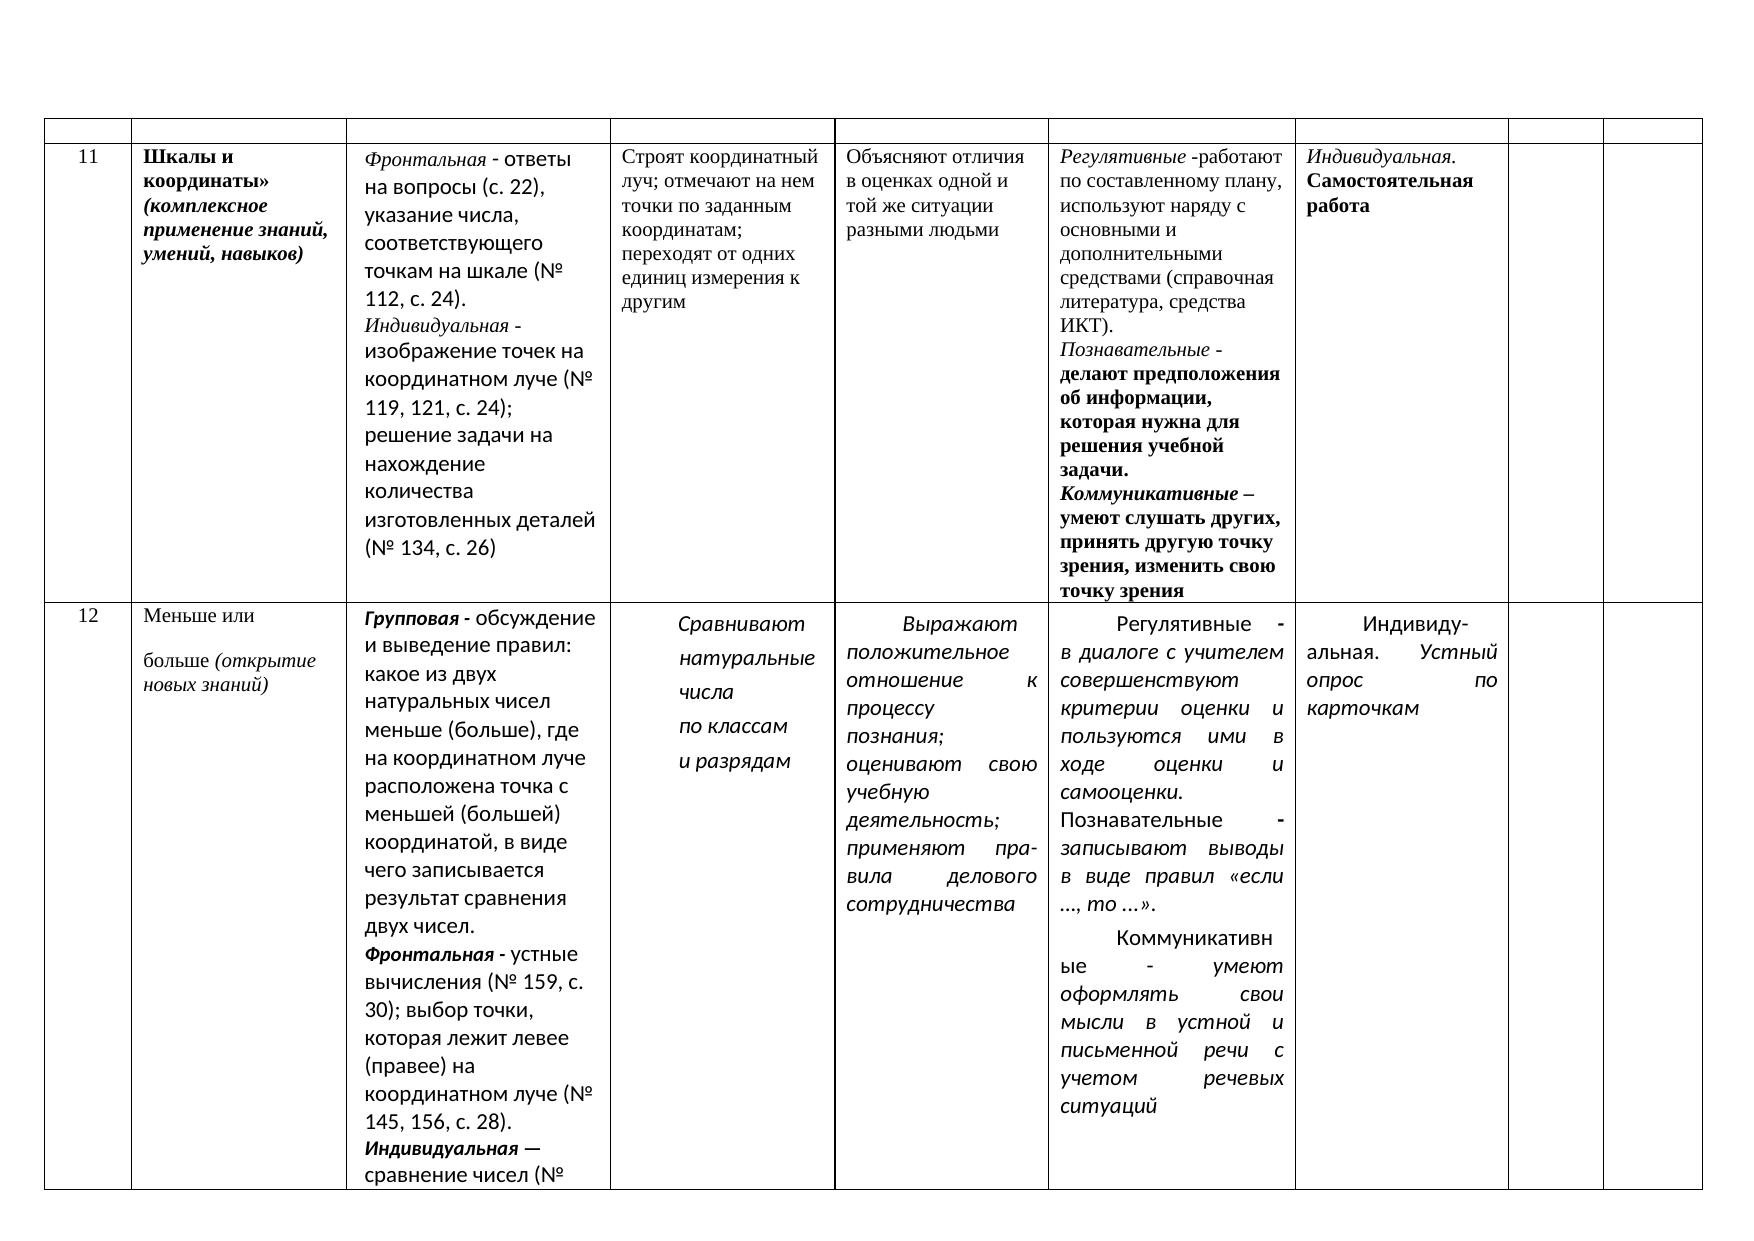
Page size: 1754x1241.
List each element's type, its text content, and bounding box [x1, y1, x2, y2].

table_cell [611, 119, 834, 143]
table_cell Шкалы и координаты» (комплексное применение знаний, умений, навыков) [132, 144, 346, 602]
table_cell [1509, 603, 1603, 1188]
table_cell 11 [45, 144, 131, 602]
table_cell Строят координатный луч; отмечают на нем точки по заданным координатам; переходят от одних единиц измерения к другим [611, 144, 834, 602]
table_cell 10 [45, 119, 131, 143]
table_cell Фронтальная - ответы на вопросы (с. 22), указание числа, соответствующего точкам на шкале (№ 112, с. 24). Индивидуальная - изображение точек на координатном луче (№ 119, 121, с. 24); решение задачи на нахождение количества изготовленных деталей (№ 134, с. 26) [347, 144, 610, 602]
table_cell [132, 119, 346, 143]
table_cell [1604, 119, 1702, 143]
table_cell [132, 603, 346, 1188]
table_cell [1604, 144, 1702, 602]
table_cell [1509, 144, 1603, 602]
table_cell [1049, 603, 1295, 1188]
table_cell Индивидуальная. Самостоятельная работа [1296, 144, 1508, 602]
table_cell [347, 119, 610, 143]
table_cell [611, 603, 834, 1188]
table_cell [836, 603, 1048, 1188]
table_cell [1509, 119, 1603, 143]
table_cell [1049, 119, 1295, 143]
table_cell [1604, 603, 1702, 1188]
table_cell 12 [45, 603, 131, 1188]
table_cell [1296, 603, 1508, 1188]
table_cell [1296, 119, 1508, 143]
table_cell Регулятивные -работают по составленному плану, используют наряду с основными и дополнительными средствами (справочная литература, средства ИКТ). Познавательные - делают предположения об информации, которая нужна для решения учебной задачи. Коммуникативные – умеют слушать других, принять другую точку зрения, изменить свою точку зрения [1049, 144, 1295, 602]
table_cell Объясняют отличия в оценках одной и той же ситуации разными людьми [836, 144, 1048, 602]
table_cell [836, 119, 1048, 143]
